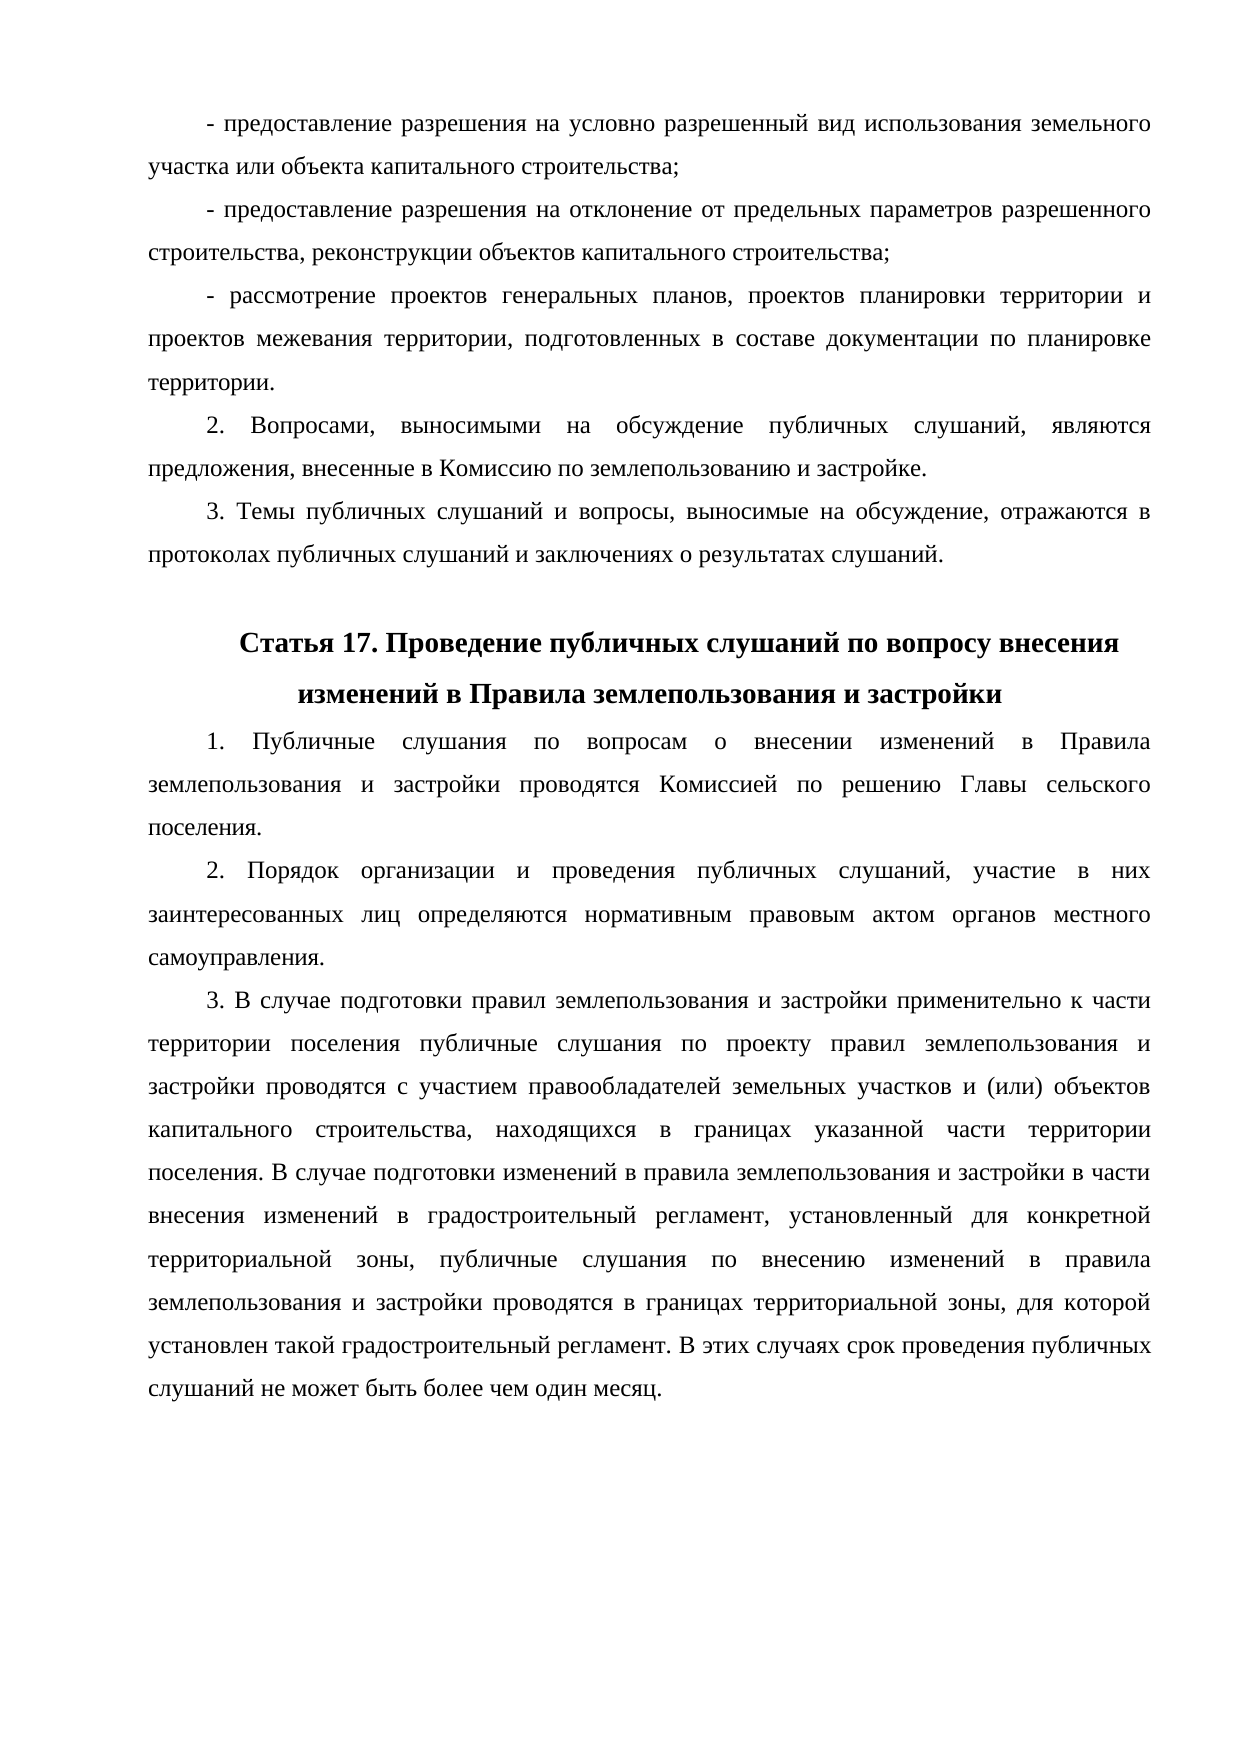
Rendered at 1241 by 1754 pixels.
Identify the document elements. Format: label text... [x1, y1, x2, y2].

subtitle Статья 17. Проведение публичных слушаний по вопросу внесения изменений в Правила землепользования и застройки [239, 626, 1120, 709]
list рассмотрение проектов генеральных планов, проектов планировки территории и проектов межевания территории, подготовленных в составе документации по планировке территории. [148, 280, 1152, 395]
list Порядок организации и проведения публичных слушаний, участие в них заинтересованных лиц определяются нормативным правовым актом органов местного самоуправления. [148, 856, 1152, 971]
list Публичные слушания по вопросам о внесении изменений в Правила землепользования и застройки проводятся Комиссией по решению Главы сельского поселения. [148, 726, 1151, 841]
list предоставление разрешения на отклонение от предельных параметров разрешенного строительства, реконструкции объектов капитального строительства; [148, 194, 1152, 266]
list предоставление разрешения на условно разрешенный вид использования земельного участка или объекта капитального строительства; [148, 108, 1152, 180]
list Вопросами, выносимыми на обсуждение публичных слушаний, являются предложения, внесенные в Комиссию по землепользованию и застройке. [148, 410, 1152, 482]
list Темы публичных слушаний и вопросы, выносимые на обсуждение, отражаются в протоколах публичных слушаний и заключениях о результатах слушаний. [148, 496, 1152, 568]
list В случае подготовки правил землепользования и застройки применительно к части территории поселения публичные слушания по проекту правил землепользования и застройки проводятся с участием правообладателей земельных участков и (или) объектов капитального строительства, находящихся в границах указанной части территории поселения. В случае подготовки изменений в правила землепользования и застройки в части внесения изменений в градостроительный регламент, установленный для конкретной территориальной зоны, публичные слушания по внесению изменений в правила землепользования и застройки проводятся в границах территориальной зоны, для которой установлен такой градостроительный регламент. В этих случаях срок проведения публичных слушаний не может быть более чем один месяц. [148, 985, 1152, 1402]
